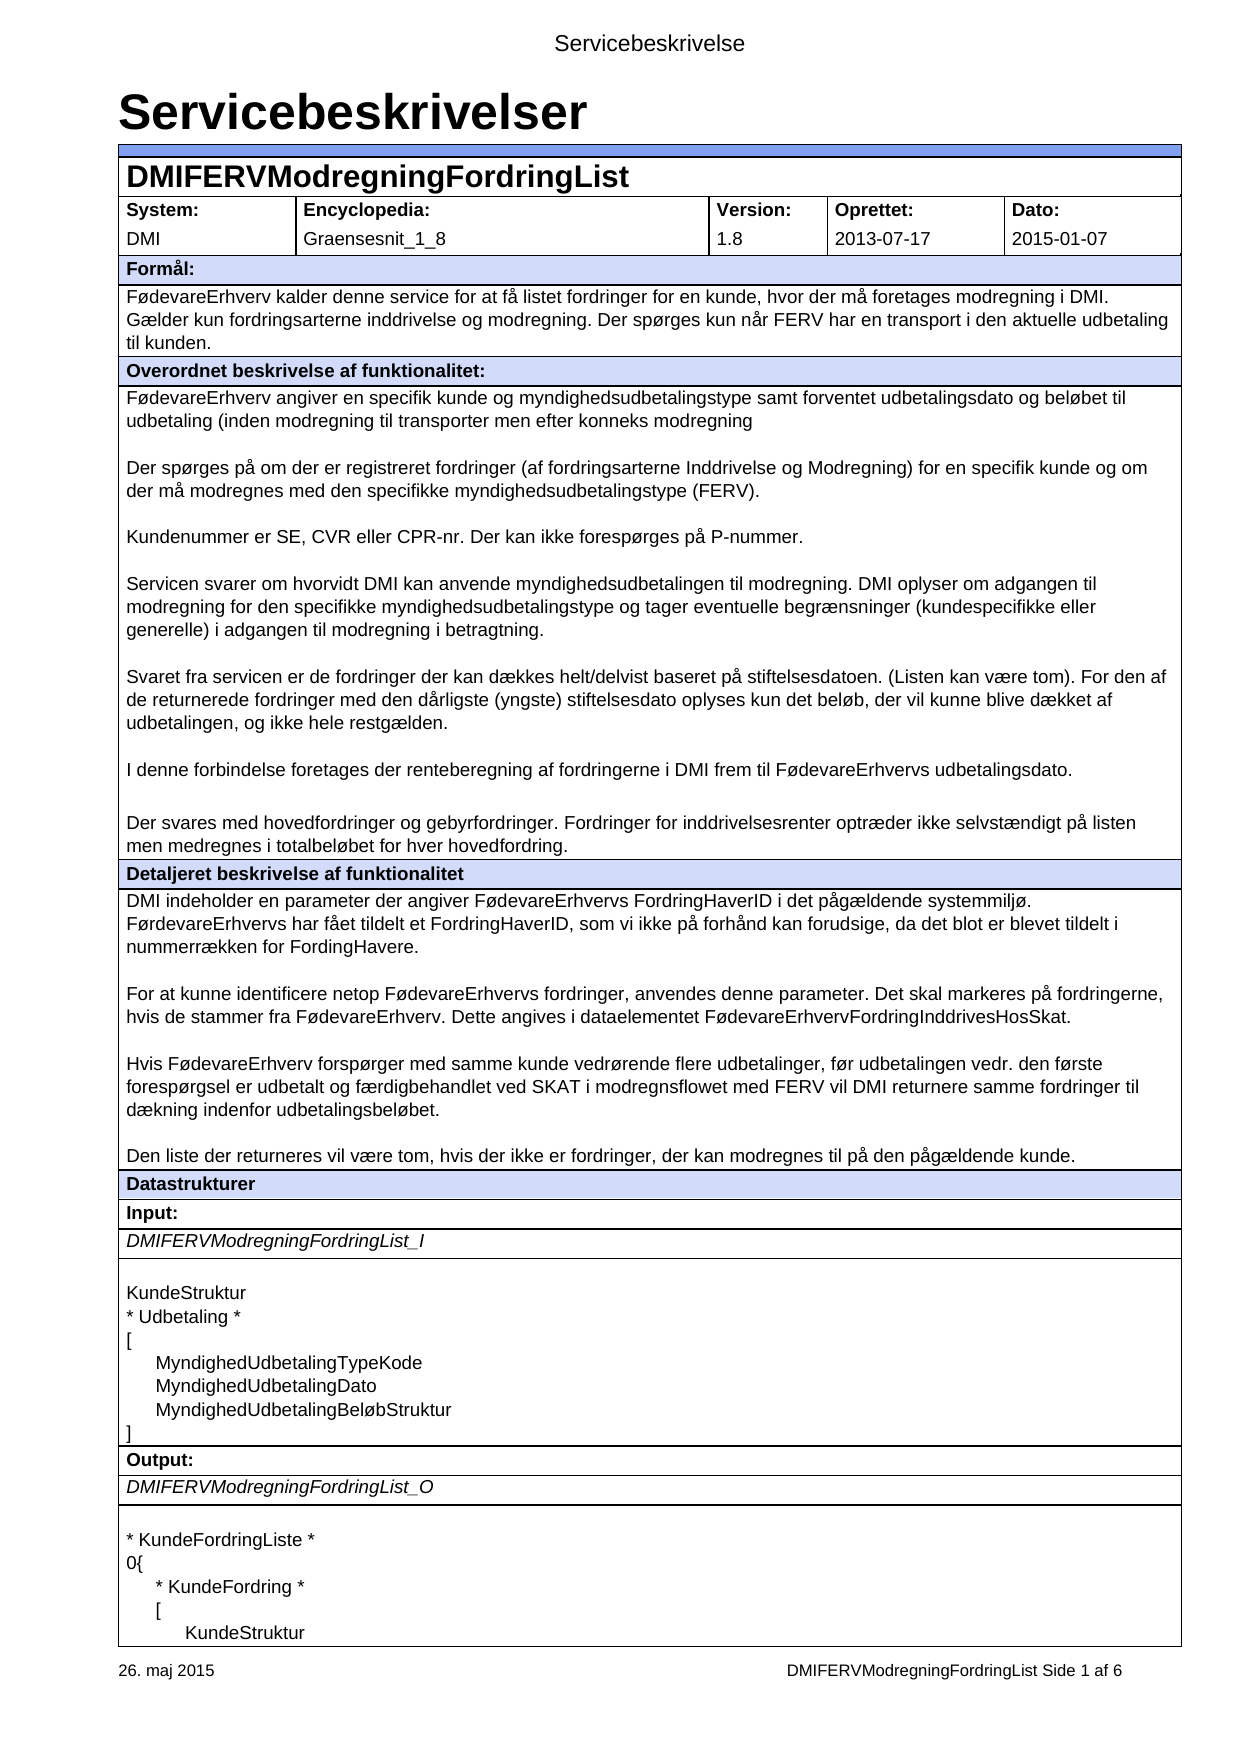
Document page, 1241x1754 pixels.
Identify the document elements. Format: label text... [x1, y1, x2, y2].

table_cell Detaljeret beskrivelse af funktionalitet [119, 860, 1181, 888]
table_cell Output: [119, 1447, 1181, 1475]
table_cell System: [119, 197, 295, 225]
table_cell 2015-01-07 [1005, 225, 1181, 254]
table_cell Graensesnit_1_8 [297, 225, 708, 254]
table_cell DMI indeholder en parameter der angiver FødevareErhvervs FordringHaverID i det pågældende systemmiljø. FørdevareErhvervs har fået tildelt et FordringHaverID, som vi ikke på forhånd kan forudsige, da det blot er blevet tildelt i nummerrækken for FordingHavere. For at kunne identificere netop FødevareErhvervs fordringer, anvendes denne parameter. Det skal markeres på fordringerne, hvis de stammer fra FødevareErhverv. Dette angives i dataelementet FødevareErhvervFordringInddrivesHosSkat. Hvis FødevareErhverv forspørger med samme kunde vedrørende flere udbetalinger, før udbetalingen vedr. den første forespørgsel er udbetalt og færdigbehandlet ved SKAT i modregnsflowet med FERV vil DMI returnere samme fordringer til dækning indenfor udbetalingsbeløbet. Den liste der returneres vil være tom, hvis der ikke er fordringer, der kan modregnes til på den pågældende kunde. [119, 890, 1181, 1169]
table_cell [119, 1506, 1181, 1646]
text Servicebeskrivelser [118, 82, 1181, 140]
table_cell FødevareErhverv angiver en specifik kunde og myndighedsudbetalingstype samt forventet udbetalingsdato og beløbet til udbetaling (inden modregning til transporter men efter konneks modregning Der spørges på om der er registreret fordringer (af fordringsarterne Inddrivelse og Modregning) for en specifik kunde og om der må modregnes med den specifikke myndighedsudbetalingstype (FERV). Kundenummer er SE, CVR eller CPR-nr. Der kan ikke forespørges på P-nummer. Servicen svarer om hvorvidt DMI kan anvende myndighedsudbetalingen til modregning. DMI oplyser om adgangen til modregning for den specifikke myndighedsudbetalingstype og tager eventuelle begrænsninger (kundespecifikke eller generelle) i adgangen til modregning i betragtning. Svaret fra servicen er de fordringer der kan dækkes helt/delvist baseret på stiftelsesdatoen. (Listen kan være tom). For den af de returnerede fordringer med den dårligste (yngste) stiftelsesdato oplyses kun det beløb, der vil kunne blive dækket af udbetalingen, og ikke hele restgælden. I denne forbindelse foretages der renteberegning af fordringerne i DMI frem til FødevareErhvervs udbetalingsdato. Der svares med hovedfordringer og gebyrfordringer. Fordringer for inddrivelsesrenter optræder ikke selvstændigt på listen men medregnes i totalbeløbet for hver hovedfordring. [119, 387, 1181, 859]
table_cell Datastrukturer [119, 1171, 1181, 1198]
table_cell 2013-07-17 [828, 225, 1004, 254]
table_cell FødevareErhverv kalder denne service for at få listet fordringer for en kunde, hvor der må foretages modregning i DMI. Gælder kun fordringsarterne inddrivelse og modregning. Der spørges kun når FERV har en transport i den aktuelle udbetaling til kunden. [119, 286, 1181, 356]
table_header [119, 145, 1181, 156]
table_cell Dato: [1005, 197, 1181, 225]
table_cell DMIFERVModregningFordringList_I [119, 1230, 1181, 1257]
table_cell DMI [119, 225, 295, 254]
table_cell Version: [710, 197, 827, 225]
table_cell Formål: [119, 256, 1181, 284]
table_cell DMIFERVModregningFordringList [119, 158, 1181, 196]
table_cell DMIFERVModregningFordringList_O [119, 1476, 1181, 1504]
table_cell Encyclopedia: [297, 197, 708, 225]
table_cell 1.8 [710, 225, 827, 254]
table_cell Oprettet: [828, 197, 1004, 225]
table_cell KundeStruktur * Udbetaling * [ MyndighedUdbetalingTypeKode MyndighedUdbetalingDato MyndighedUdbetalingBeløbStruktur ] [119, 1259, 1181, 1445]
table_cell Input: [119, 1200, 1181, 1228]
table_cell Overordnet beskrivelse af funktionalitet: [119, 357, 1181, 385]
